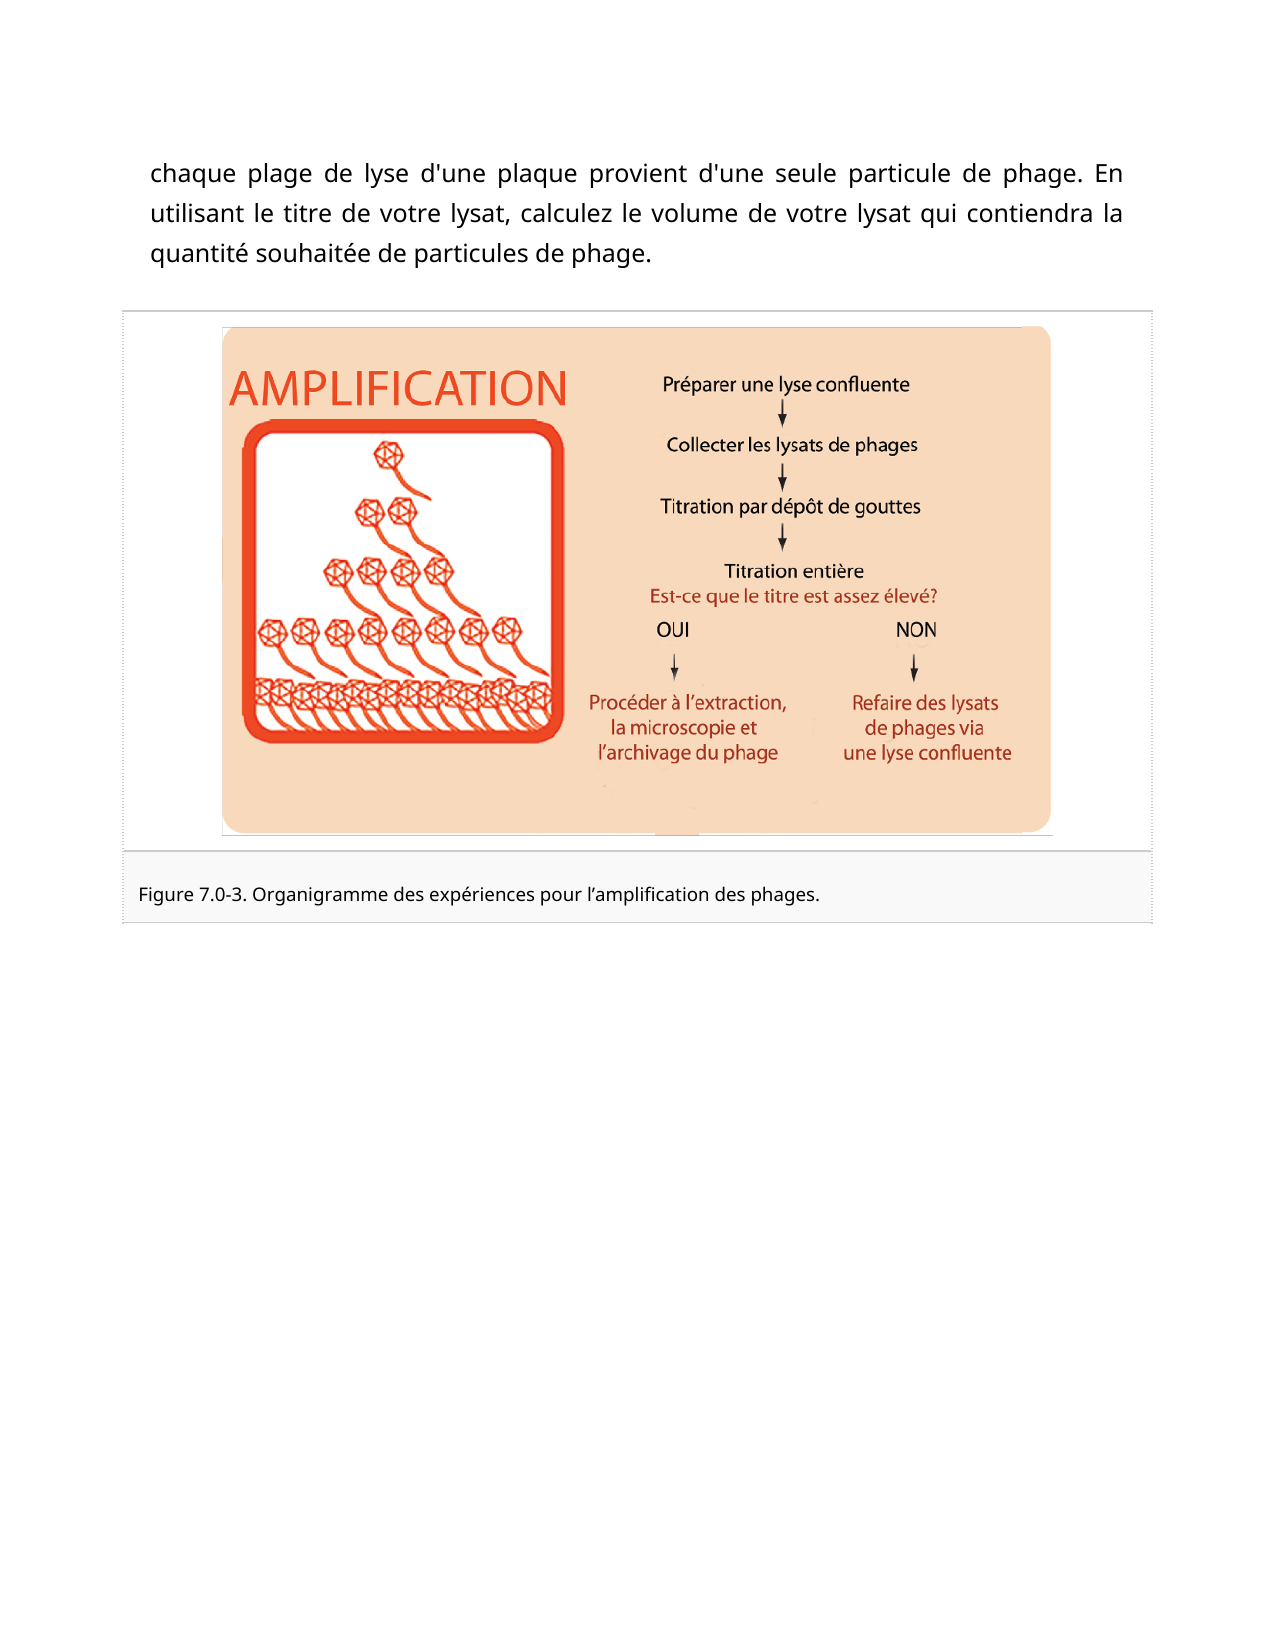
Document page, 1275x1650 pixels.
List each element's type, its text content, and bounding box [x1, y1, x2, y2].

table_cell Figure 7.0-3. Organigramme des expériences pour l’amplification des phages. [123, 852, 1152, 922]
picture [221, 326, 1054, 836]
table_header [123, 312, 1152, 850]
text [150, 150, 1125, 270]
